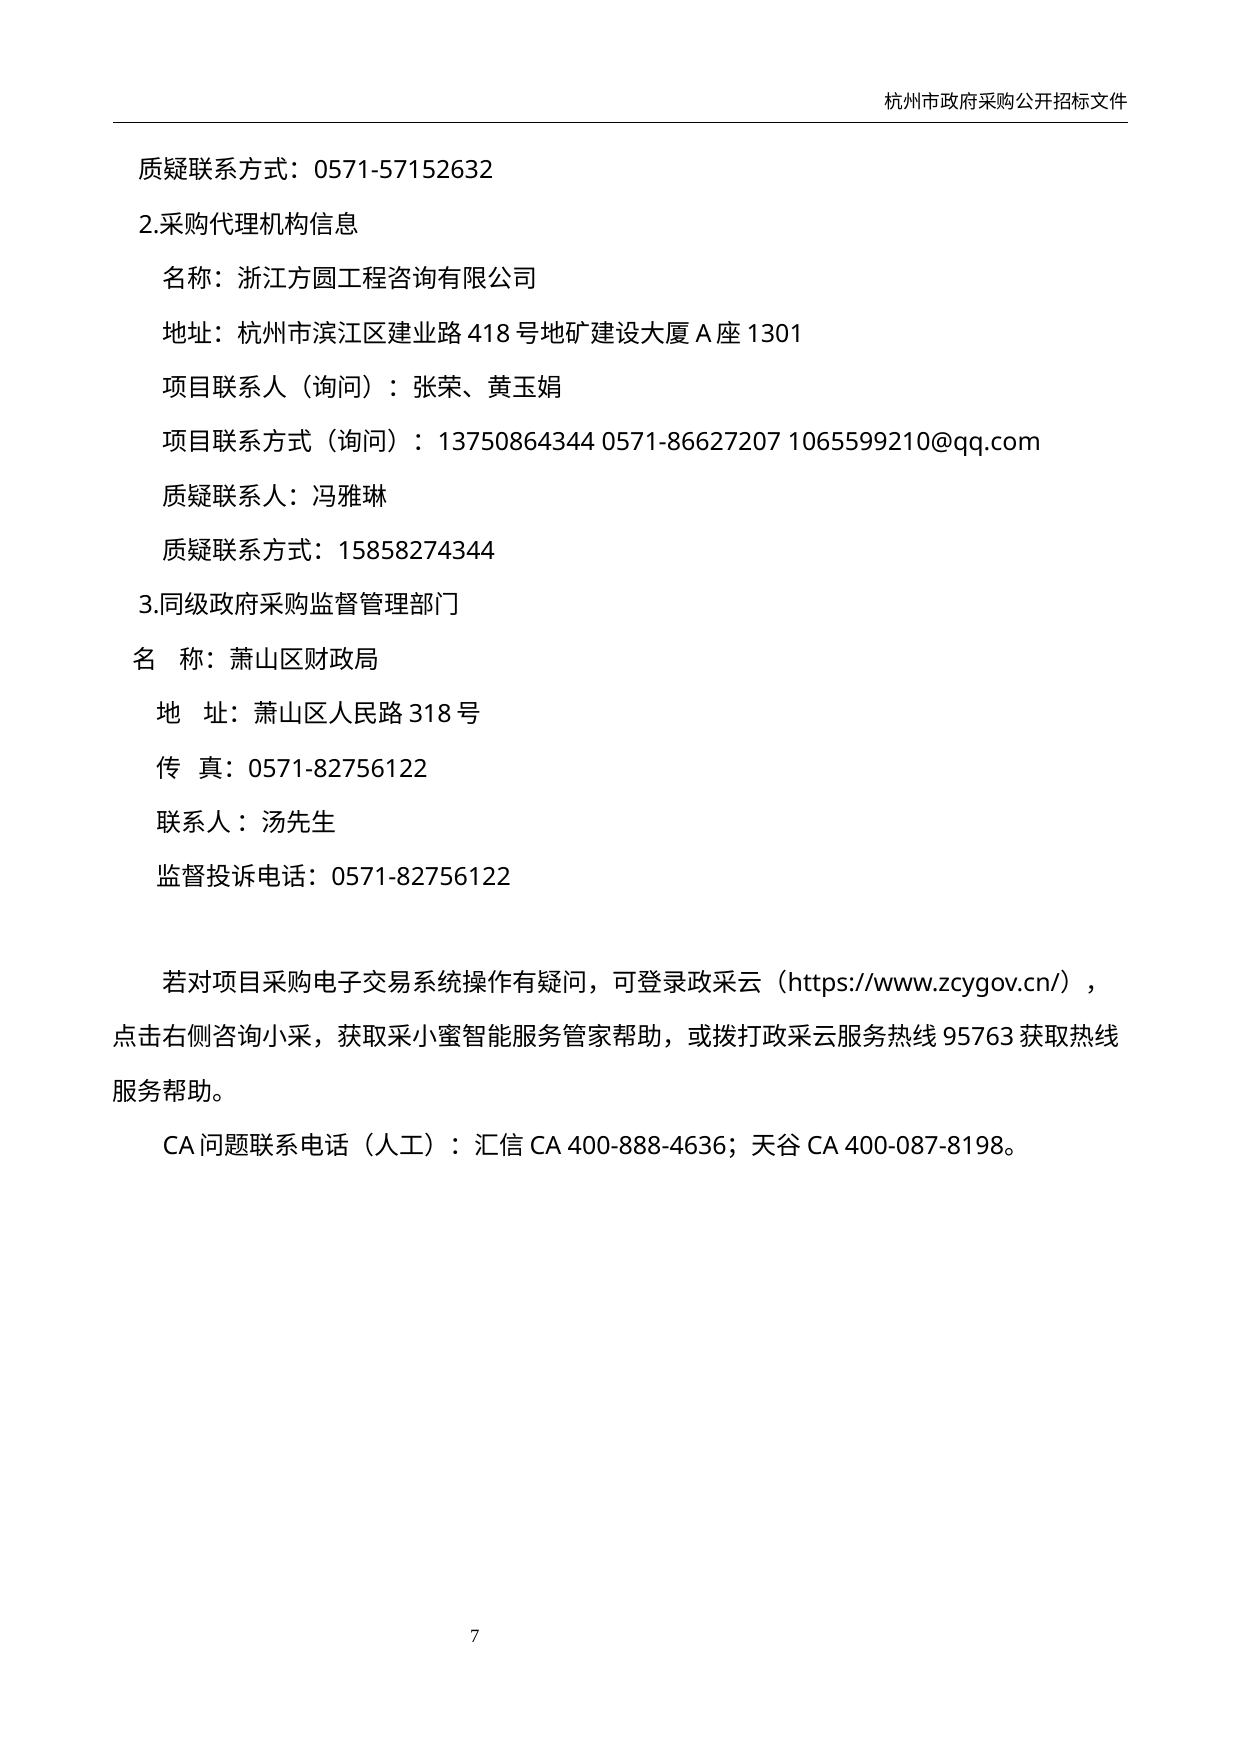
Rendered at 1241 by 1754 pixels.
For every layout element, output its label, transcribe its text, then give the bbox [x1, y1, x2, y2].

text 项目联系人（询问）：张荣、黄玉娟 [112, 367, 1128, 404]
text 监督投诉电话：0571-82756122 [137, 857, 1128, 893]
text 联系人 ：汤先生 [137, 802, 1128, 839]
text 2.采购代理机构信息 [112, 204, 1128, 241]
text 项目联系方式（询问）：13750864344 0571-86627207 1065599210@qq.com [112, 422, 1128, 458]
text 名称：浙江方圆工程咨询有限公司 [112, 259, 1128, 295]
text 质疑联系方式：0571-57152632 [112, 150, 1128, 186]
text 若对项目采购电子交易系统操作有疑问，可登录政采云（https://www.zcygov.cn/），点击右侧咨询小采，获取采小蜜智能服务管家帮助，或拨打政采云服务热线95763获取热线服务帮助。 [112, 962, 1128, 1107]
text 地 址：萧山区人民路318号 [137, 694, 1128, 730]
text CA问题联系电话（人工）：汇信CA 400-888-4636；天谷CA 400-087-8198。 [112, 1125, 1128, 1162]
text 3.同级政府采购监督管理部门 [112, 585, 1128, 621]
text 地址：杭州市滨江区建业路418号地矿建设大厦A座1301 [112, 313, 1128, 349]
text 质疑联系人：冯雅琳 [112, 476, 1128, 512]
text 传 真：0571-82756122 [137, 748, 1128, 784]
text 名 称：萧山区财政局 [112, 639, 1128, 676]
text 质疑联系方式：15858274344 [112, 531, 1128, 567]
